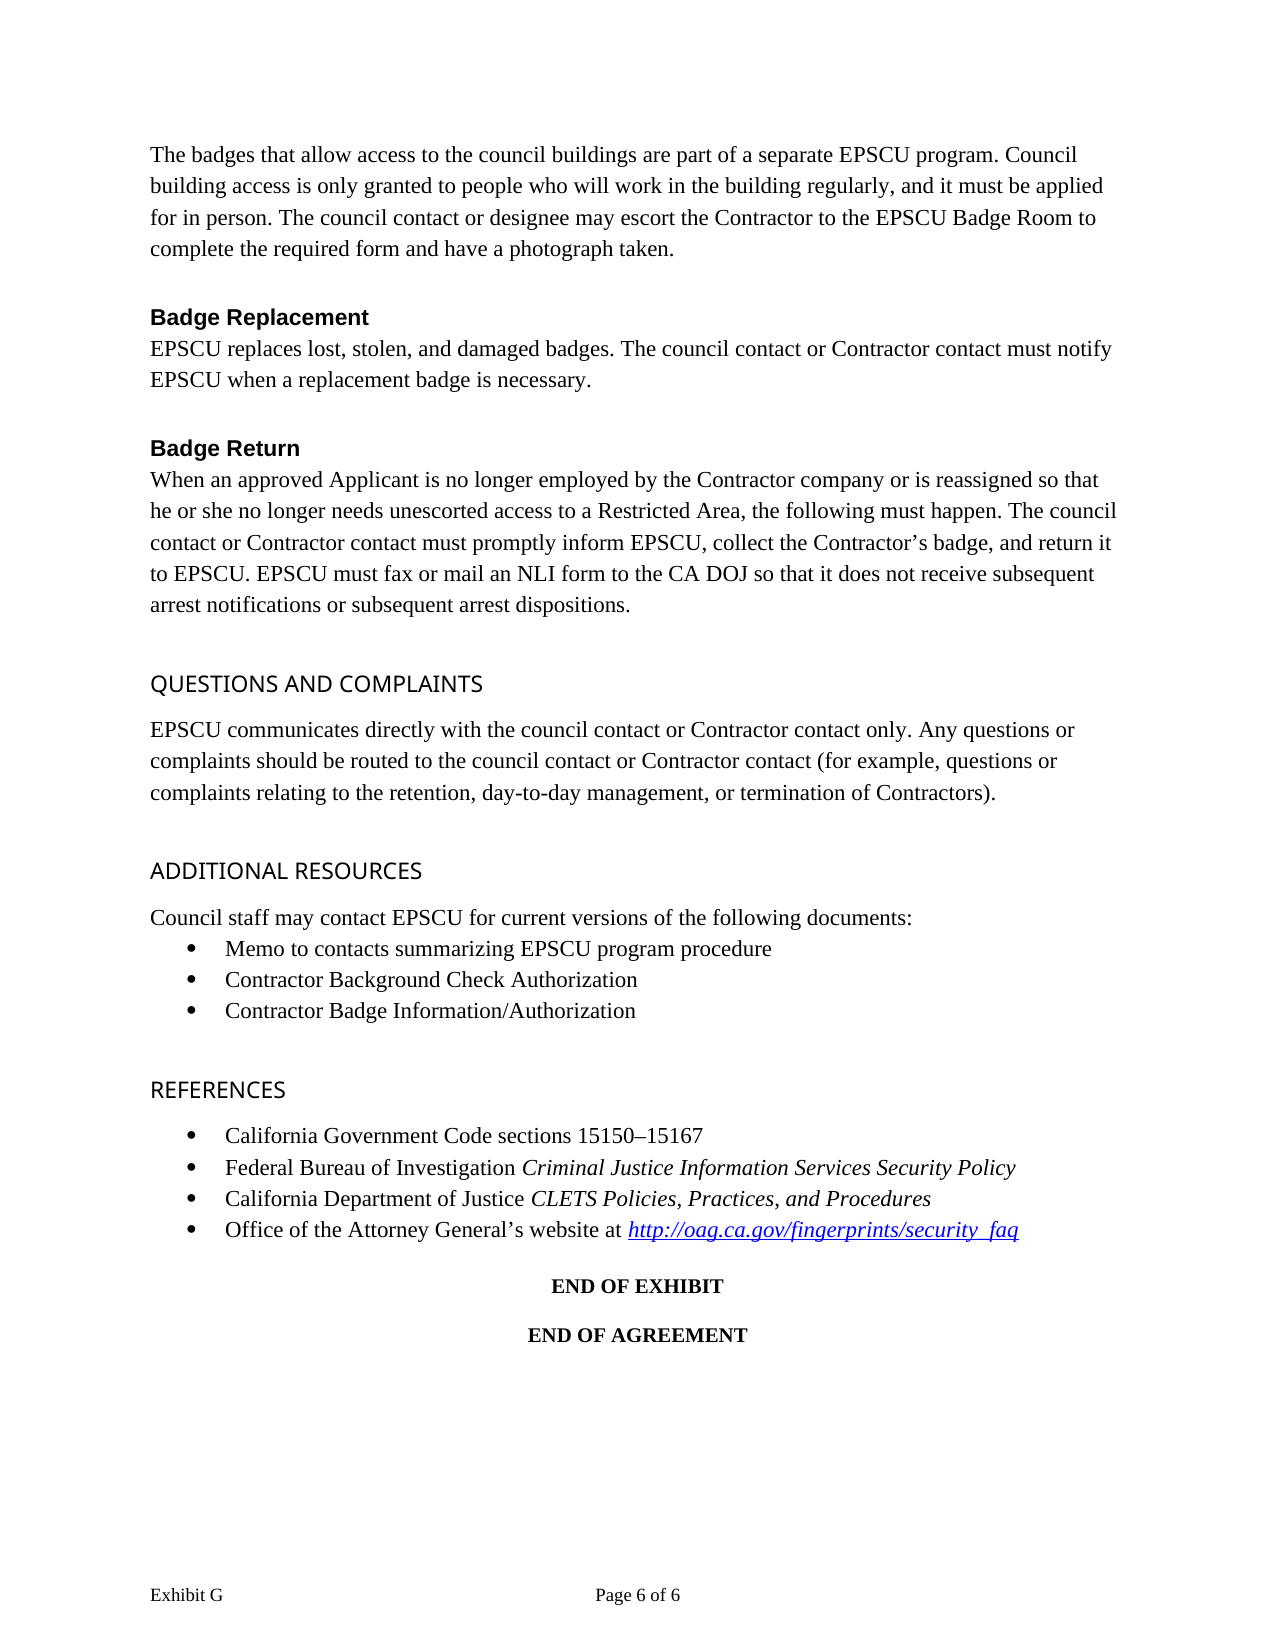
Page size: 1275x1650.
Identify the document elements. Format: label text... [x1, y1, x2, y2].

text Additional Resources [150, 855, 1125, 886]
text References [150, 1074, 1125, 1105]
text END OF AGREEMENT [150, 1323, 1125, 1347]
list Memo to contacts summarizing EPSCU program procedure [187, 930, 1125, 961]
text EPSCU replaces lost, stolen, and damaged badges. The council contact or Contractor contact must notify EPSCU when a replacement badge is necessary. [150, 330, 1125, 392]
list Contractor Background Check Authorization [187, 961, 1125, 992]
list Contractor Badge Information/Authorization [187, 992, 1125, 1024]
text Council staff may contact EPSCU for current versions of the following documents: [150, 899, 1125, 930]
text When an approved Applicant is no longer employed by the Contractor company or is reassigned so that he or she no longer needs unescorted access to a Restricted Area, the following must happen. The council contact or Contractor contact must promptly inform EPSCU, collect the Contractor’s badge, and return it to EPSCU. EPSCU must fax or mail an NLI form to the CA DOJ so that it does not receive subsequent arrest notifications or subsequent arrest dispositions. [150, 461, 1125, 617]
text Questions and Complaints [150, 667, 1125, 699]
text END OF EXHIBIT [150, 1274, 1125, 1298]
list Office of the Attorney General’s website at http://oag.ca.gov/fingerprints/security_faq [187, 1211, 1125, 1242]
text Badge Replacement [150, 299, 1125, 330]
list California Department of Justice CLETS Policies, Practices, and Procedures [187, 1180, 1125, 1211]
text EPSCU communicates directly with the council contact or Contractor contact only. Any questions or complaints should be routed to the council contact or Contractor contact (for example, questions or complaints relating to the retention, day-to-day management, or termination of Contractors). [150, 711, 1125, 805]
list Federal Bureau of Investigation Criminal Justice Information Services Security Policy [187, 1149, 1125, 1180]
text Badge Return [150, 430, 1125, 461]
list California Government Code sections 15150–15167 [187, 1117, 1125, 1149]
text The badges that allow access to the council buildings are part of a separate EPSCU program. Council building access is only granted to people who will work in the building regularly, and it must be applied for in person. The council contact or designee may escort the Contractor to the EPSCU Badge Room to complete the required form and have a photograph taken. [150, 136, 1125, 261]
